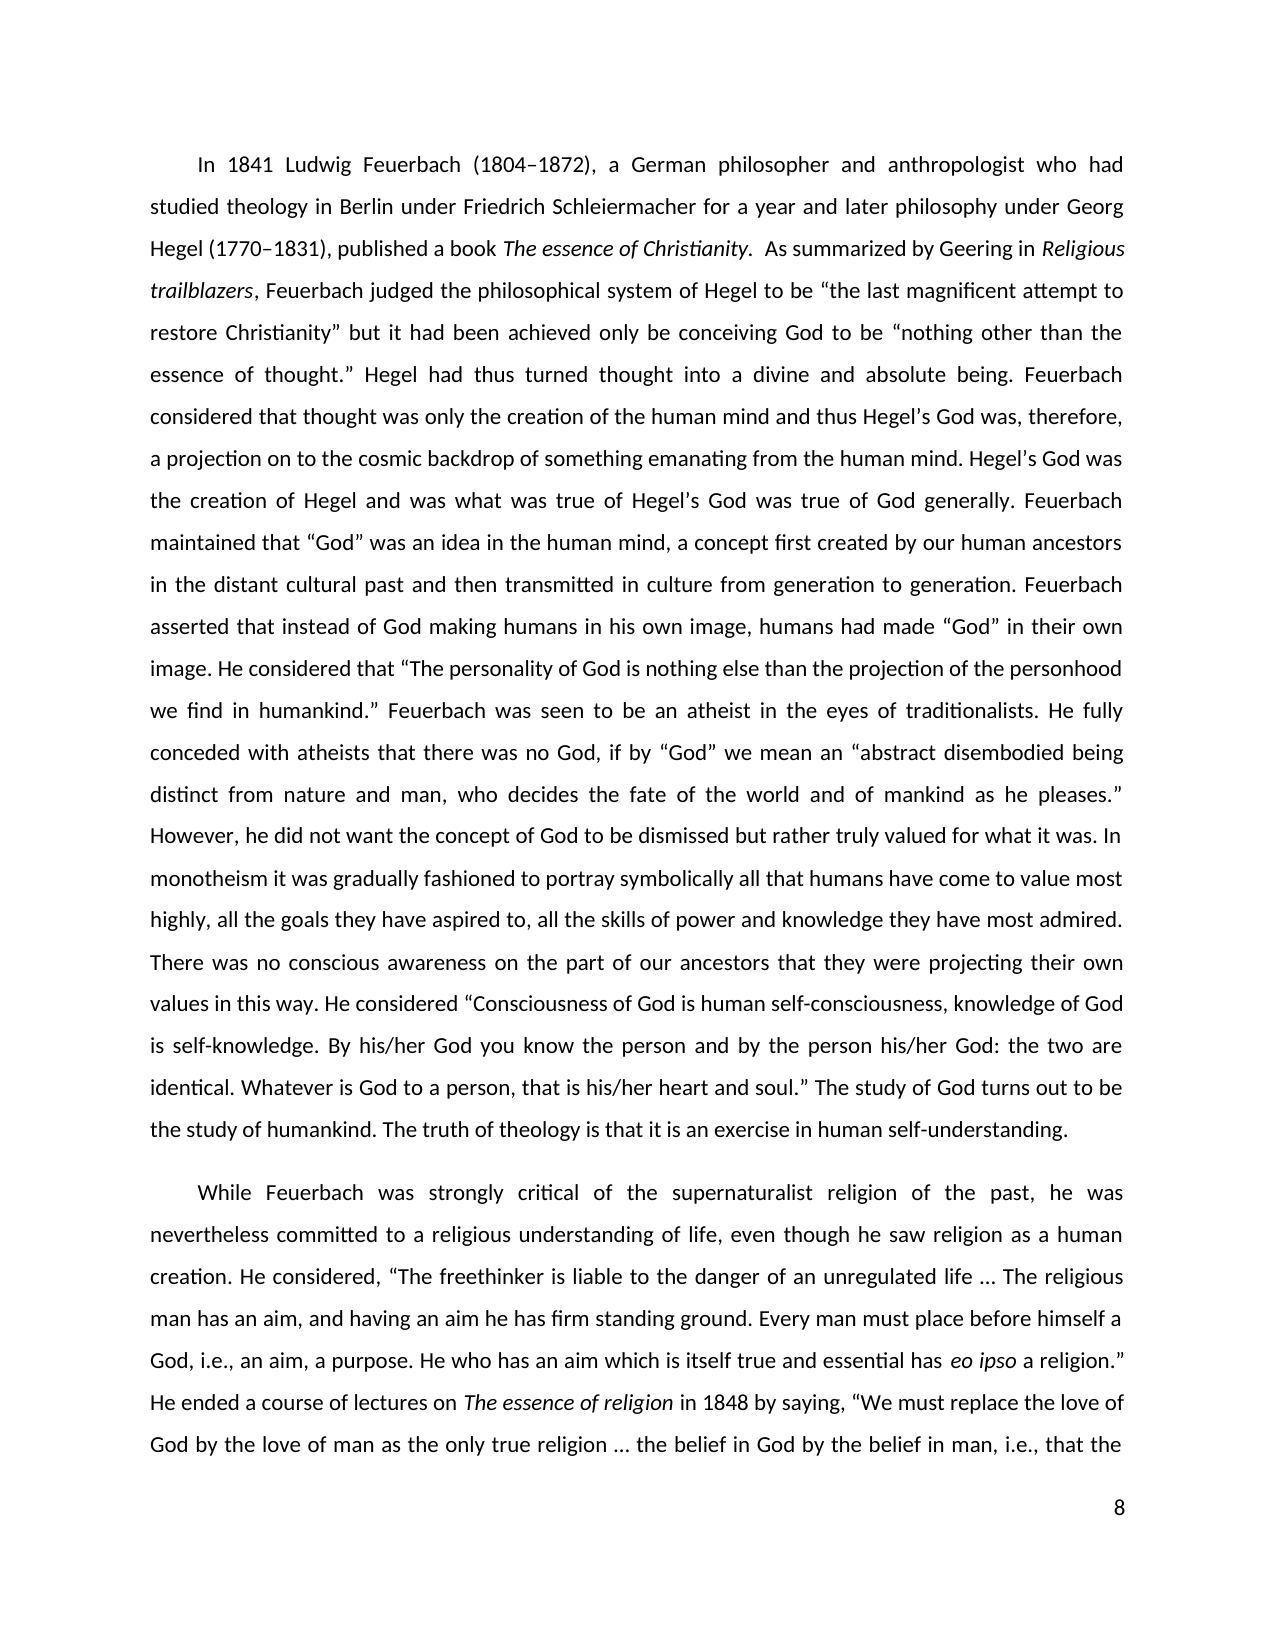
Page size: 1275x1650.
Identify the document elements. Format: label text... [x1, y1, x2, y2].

text In 1841 Ludwig Feuerbach (1804–1872), a German philosopher and anthropologist who had studied theology in Berlin under Friedrich Schleiermacher for a year and later philosophy under Georg Hegel (1770–1831), published a book The essence of Christianity. As summarized by Geering in Religious trailblazers, Feuerbach judged the philosophical system of Hegel to be “the last magnificent attempt to restore Christianity” but it had been achieved only be conceiving God to be “nothing other than the essence of thought.” Hegel had thus turned thought into a divine and absolute being. Feuerbach considered that thought was only the creation of the human mind and thus Hegel’s God was, therefore, a projection on to the cosmic backdrop of something emanating from the human mind. Hegel’s God was the creation of Hegel and was what was true of Hegel’s God was true of God generally. Feuerbach maintained that “God” was an idea in the human mind, a concept first created by our human ancestors in the distant cultural past and then transmitted in culture from generation to generation. Feuerbach asserted that instead of God making humans in his own image, humans had made “God” in their own image. He considered that “The personality of God is nothing else than the projection of the personhood we find in humankind.” Feuerbach was seen to be an atheist in the eyes of traditionalists. He fully conceded with atheists that there was no God, if by “God” we mean an “abstract disembodied being distinct from nature and man, who decides the fate of the world and of mankind as he pleases.” However, he did not want the concept of God to be dismissed but rather truly valued for what it was. In monotheism it was gradually fashioned to portray symbolically all that humans have come to value most highly, all the goals they have aspired to, all the skills of power and knowledge they have most admired. There was no conscious awareness on the part of our ancestors that they were projecting their own values in this way. He considered “Consciousness of God is human self-consciousness, knowledge of God is self-knowledge. By his/her God you know the person and by the person his/her God: the two are identical. Whatever is God to a person, that is his/her heart and soul.” The study of God turns out to be the study of humankind. The truth of theology is that it is an exercise in human self-understanding. [150, 150, 1125, 1143]
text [150, 1178, 1125, 1458]
